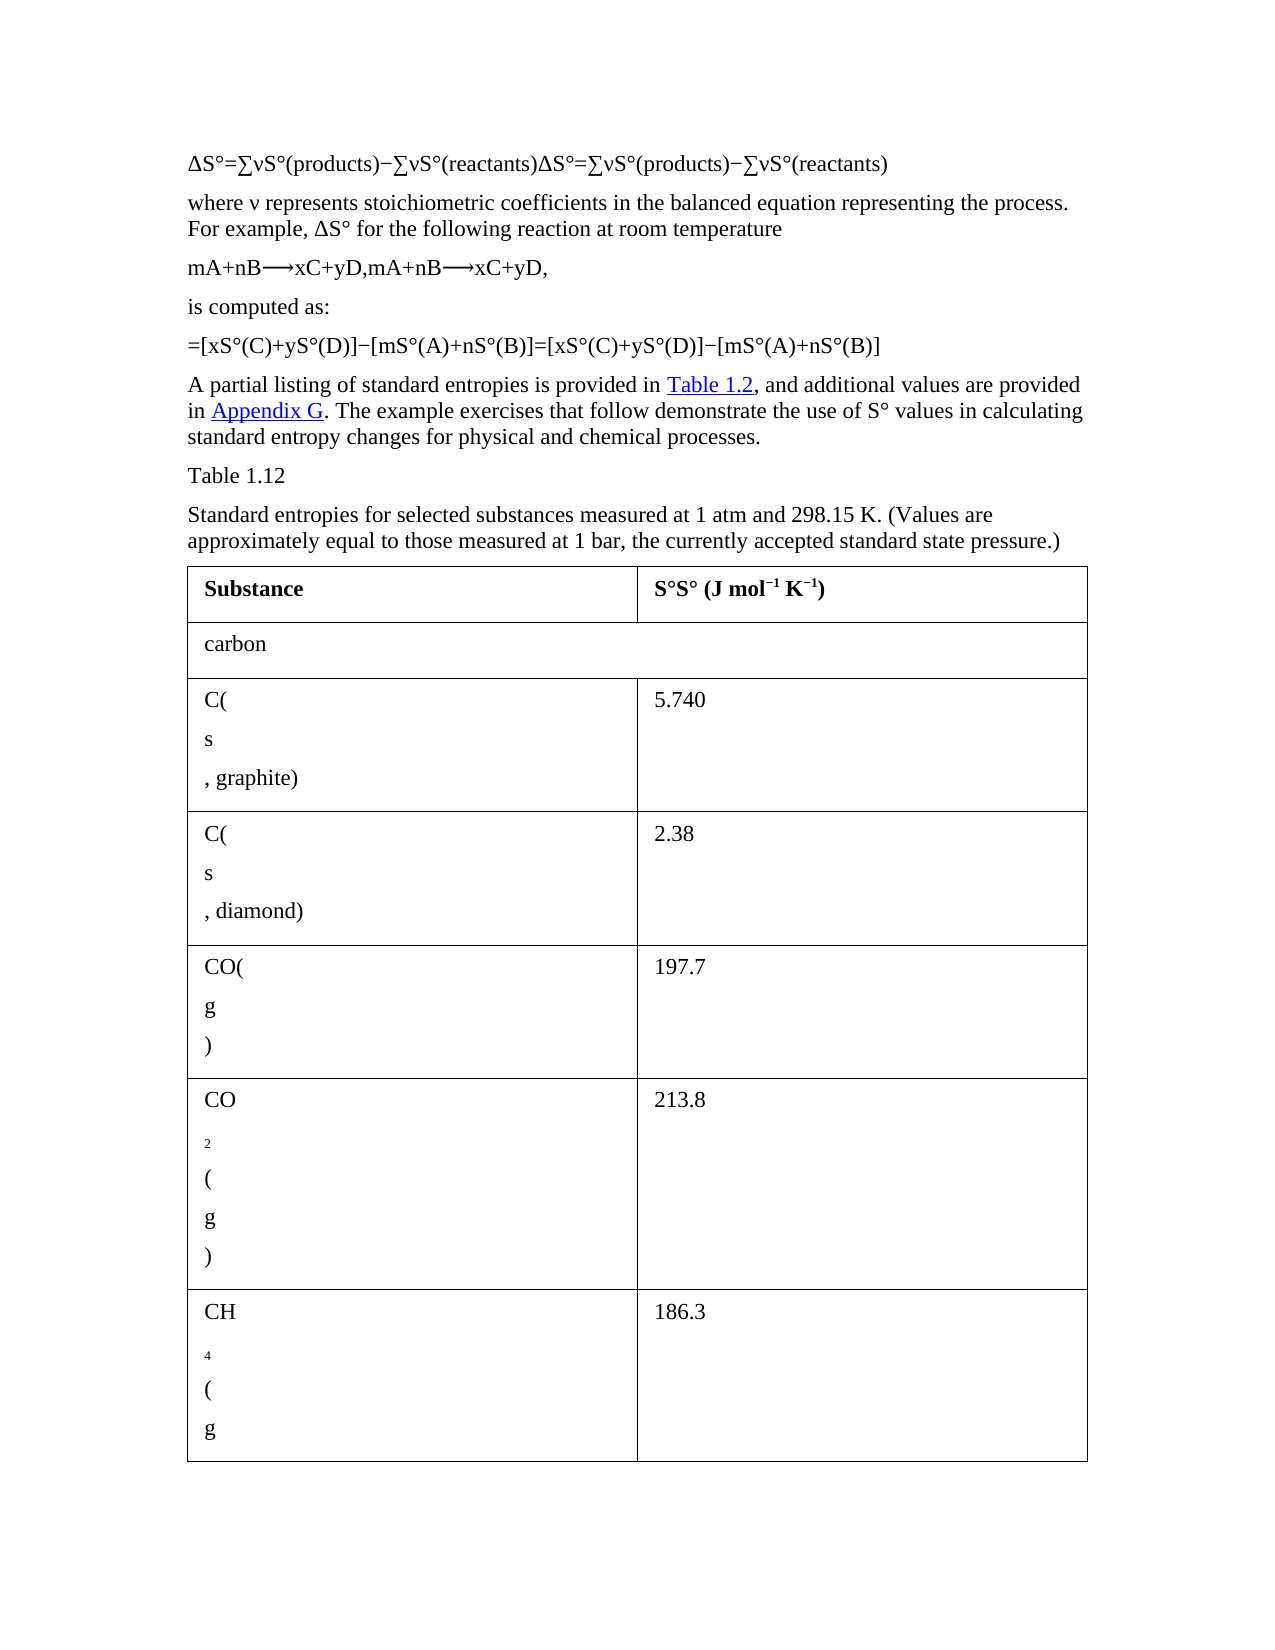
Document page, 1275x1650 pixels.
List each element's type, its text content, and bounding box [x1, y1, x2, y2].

table_cell 197.7 [638, 946, 1087, 1078]
text A partial listing of standard entropies is provided in Table 1.2, and additional values are provided in Appendix G. The example exercises that follow demonstrate the use of S° values in calculating standard entropy changes for physical and chemical processes. [187, 371, 1087, 450]
text ΔS°=∑νS°(products)−∑νS°(reactants)ΔS°=∑νS°(products)−∑νS°(reactants) [187, 150, 1087, 176]
text mA+nB⟶xC+yD,mA+nB⟶xC+yD, [187, 254, 1087, 280]
table_cell CO 2 ( g ) [188, 1079, 637, 1289]
table_cell 5.740 [638, 679, 1087, 811]
table_cell 213.8 [638, 1079, 1087, 1289]
table_cell carbon [188, 623, 1087, 678]
text Table 1.12 [187, 462, 1087, 488]
table_header Substance [188, 567, 637, 622]
table_cell 2.38 [638, 812, 1087, 944]
table_cell CO( g ) [188, 946, 637, 1078]
text where ν represents stoichiometric coefficients in the balanced equation representing the process. For example, ΔS° for the following reaction at room temperature [187, 189, 1087, 242]
table_cell 186.3 [638, 1290, 1087, 1461]
text is computed as: [187, 293, 1087, 319]
table_cell C( s , graphite) [188, 679, 637, 811]
text =[xS°(C)+yS°(D)]−[mS°(A)+nS°(B)]=[xS°(C)+yS°(D)]−[mS°(A)+nS°(B)] [187, 332, 1087, 358]
table_cell CH 4 ( g ) [188, 1290, 637, 1461]
table_cell C( s , diamond) [188, 812, 637, 944]
text Standard entropies for selected substances measured at 1 atm and 298.15 K. (Values are approximately equal to those measured at 1 bar, the currently accepted standard state pressure.) [187, 501, 1087, 554]
table_header S°S° (J mol−1 K−1) [638, 567, 1087, 622]
